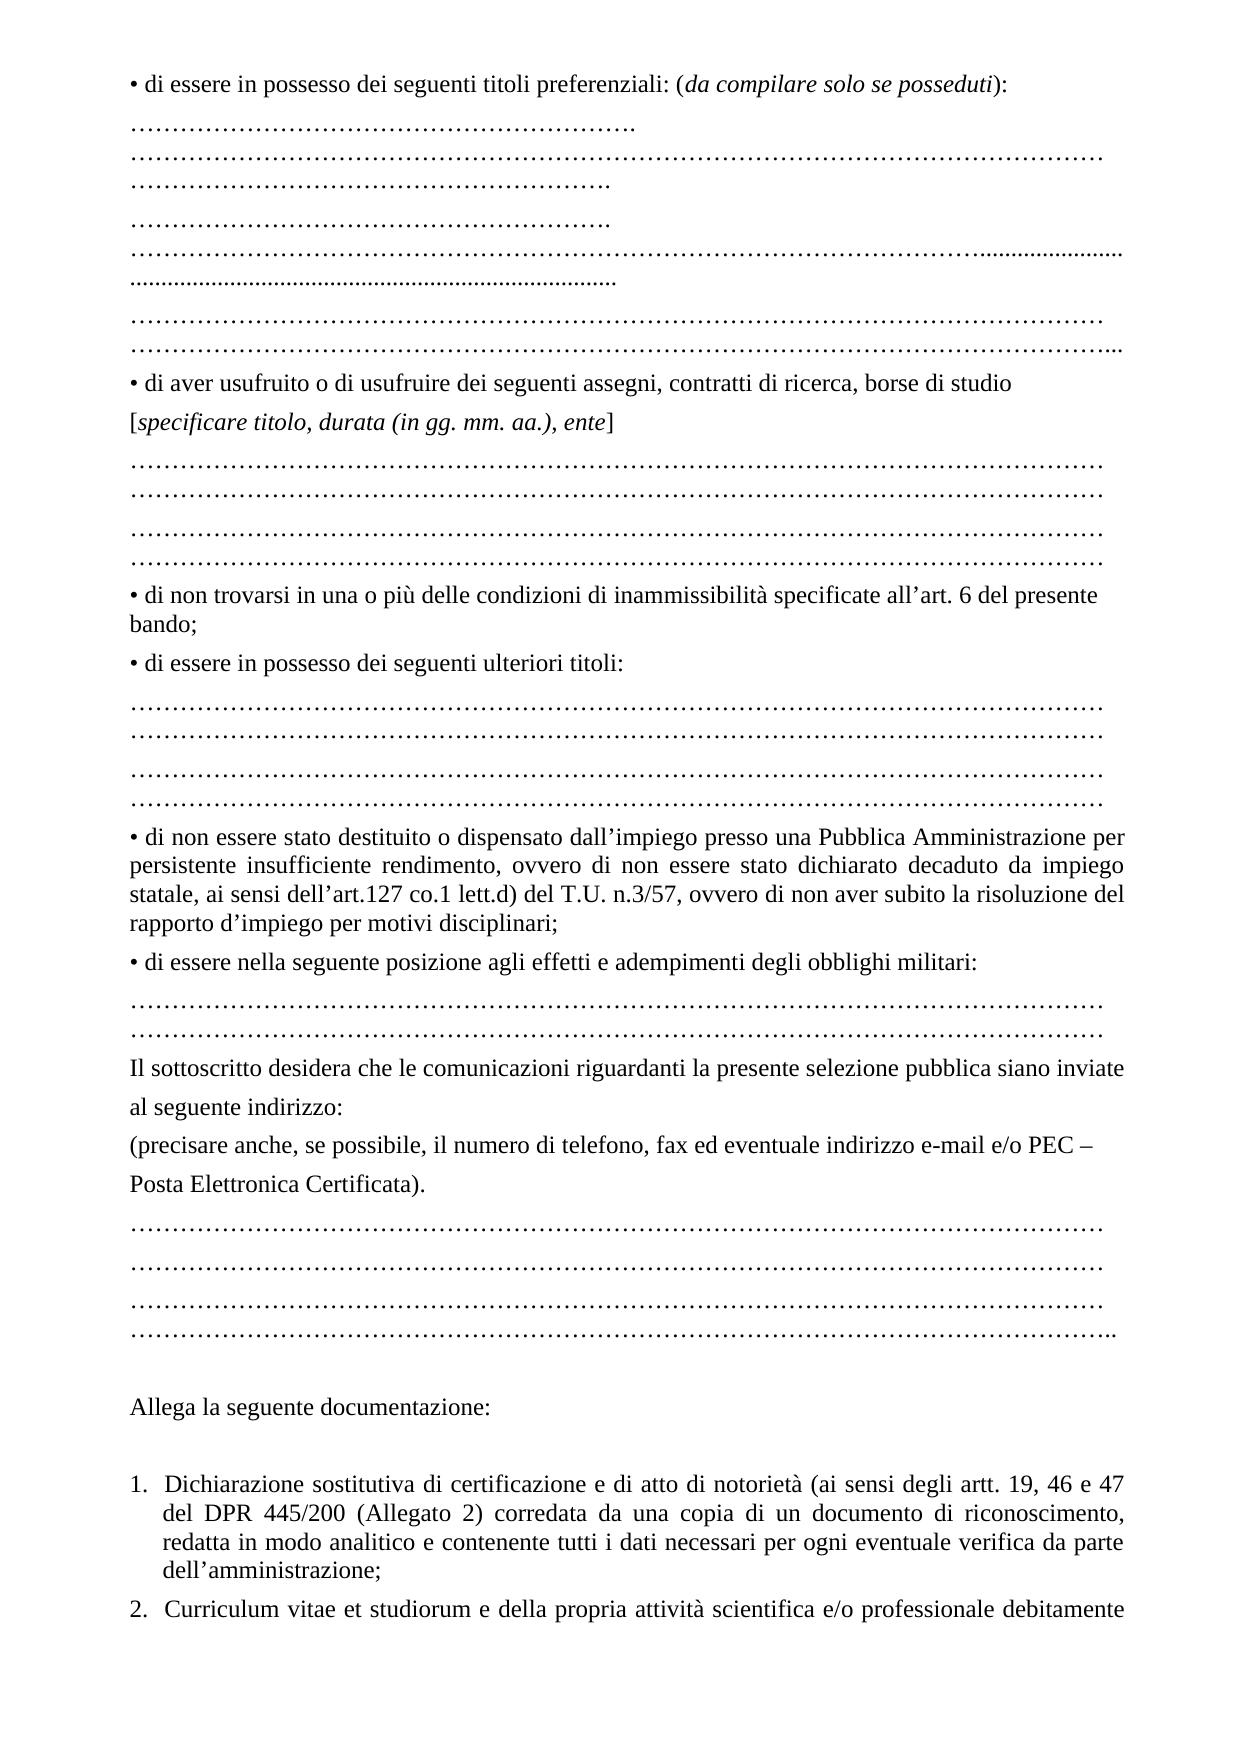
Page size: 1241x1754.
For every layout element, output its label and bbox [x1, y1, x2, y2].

table_header [118, 59, 1137, 1623]
